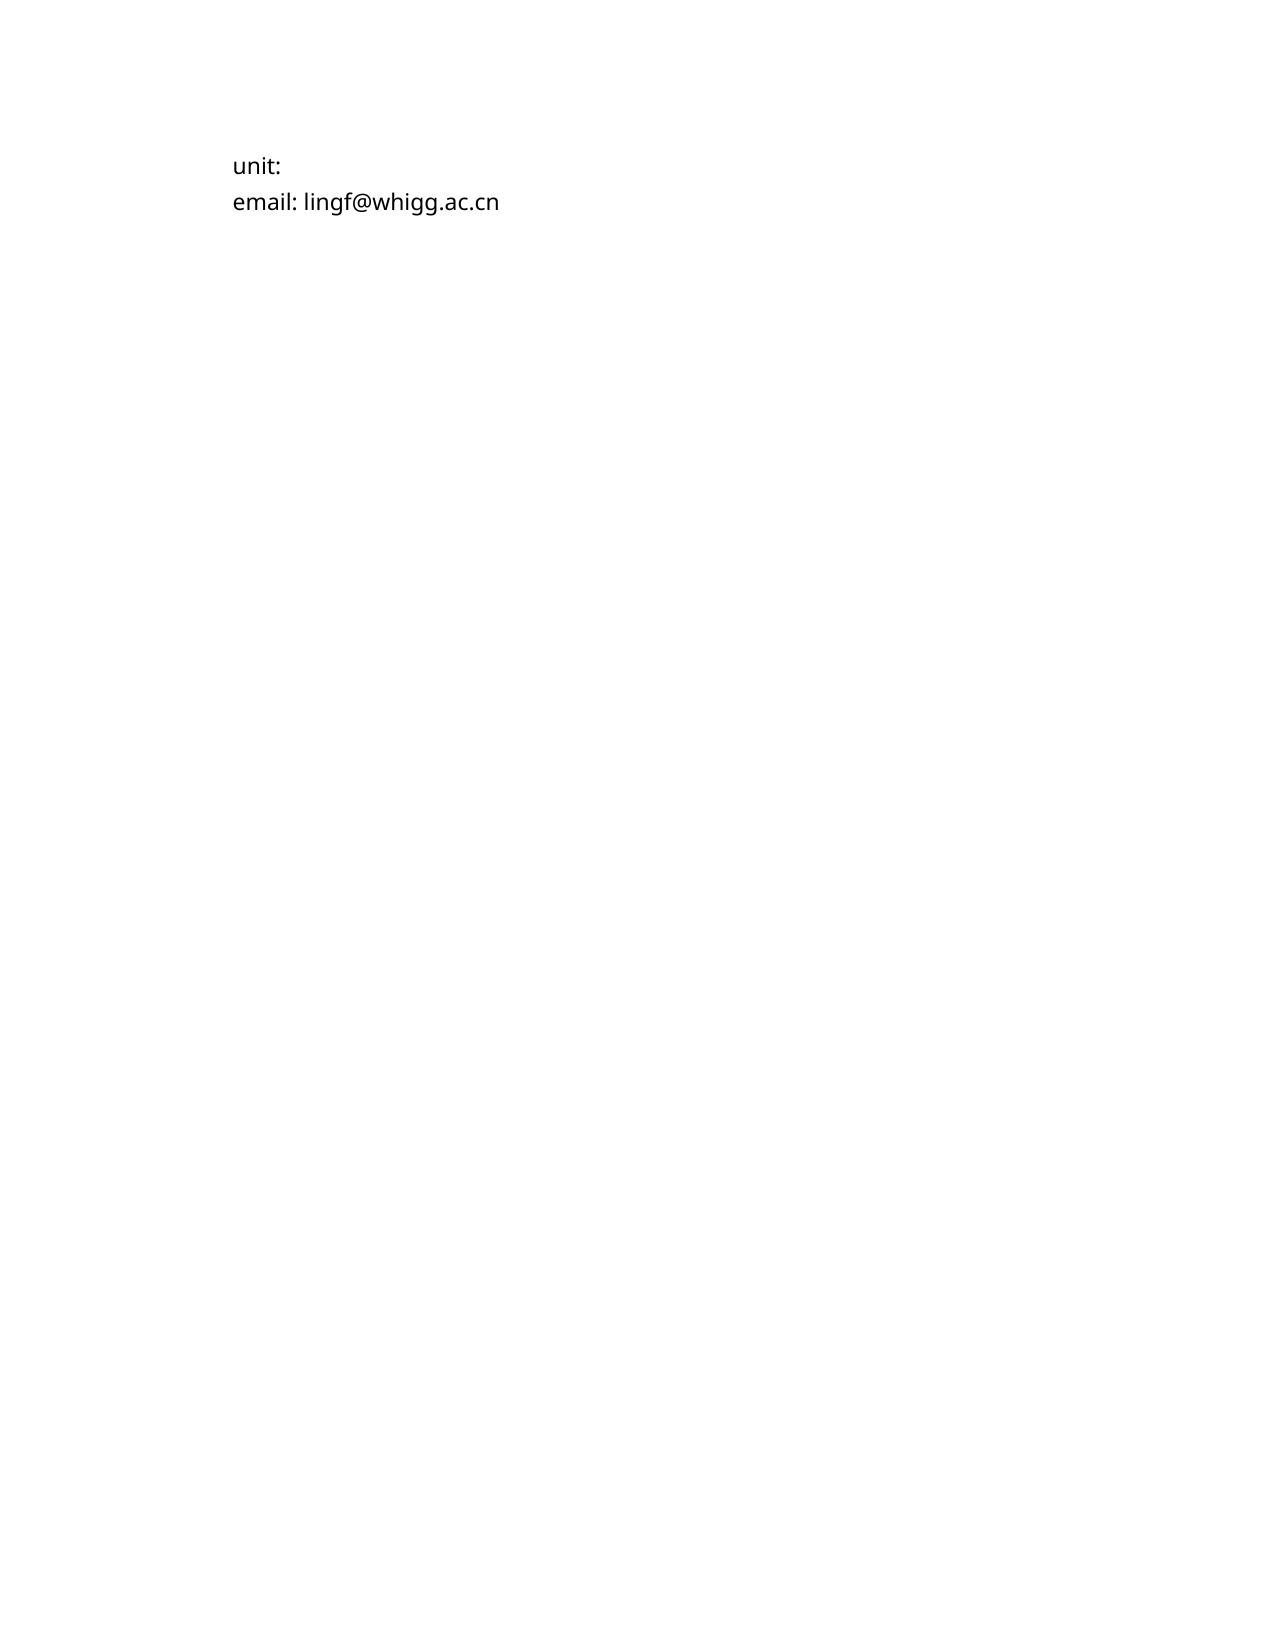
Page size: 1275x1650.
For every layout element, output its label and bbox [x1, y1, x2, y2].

text [232, 150, 1087, 289]
